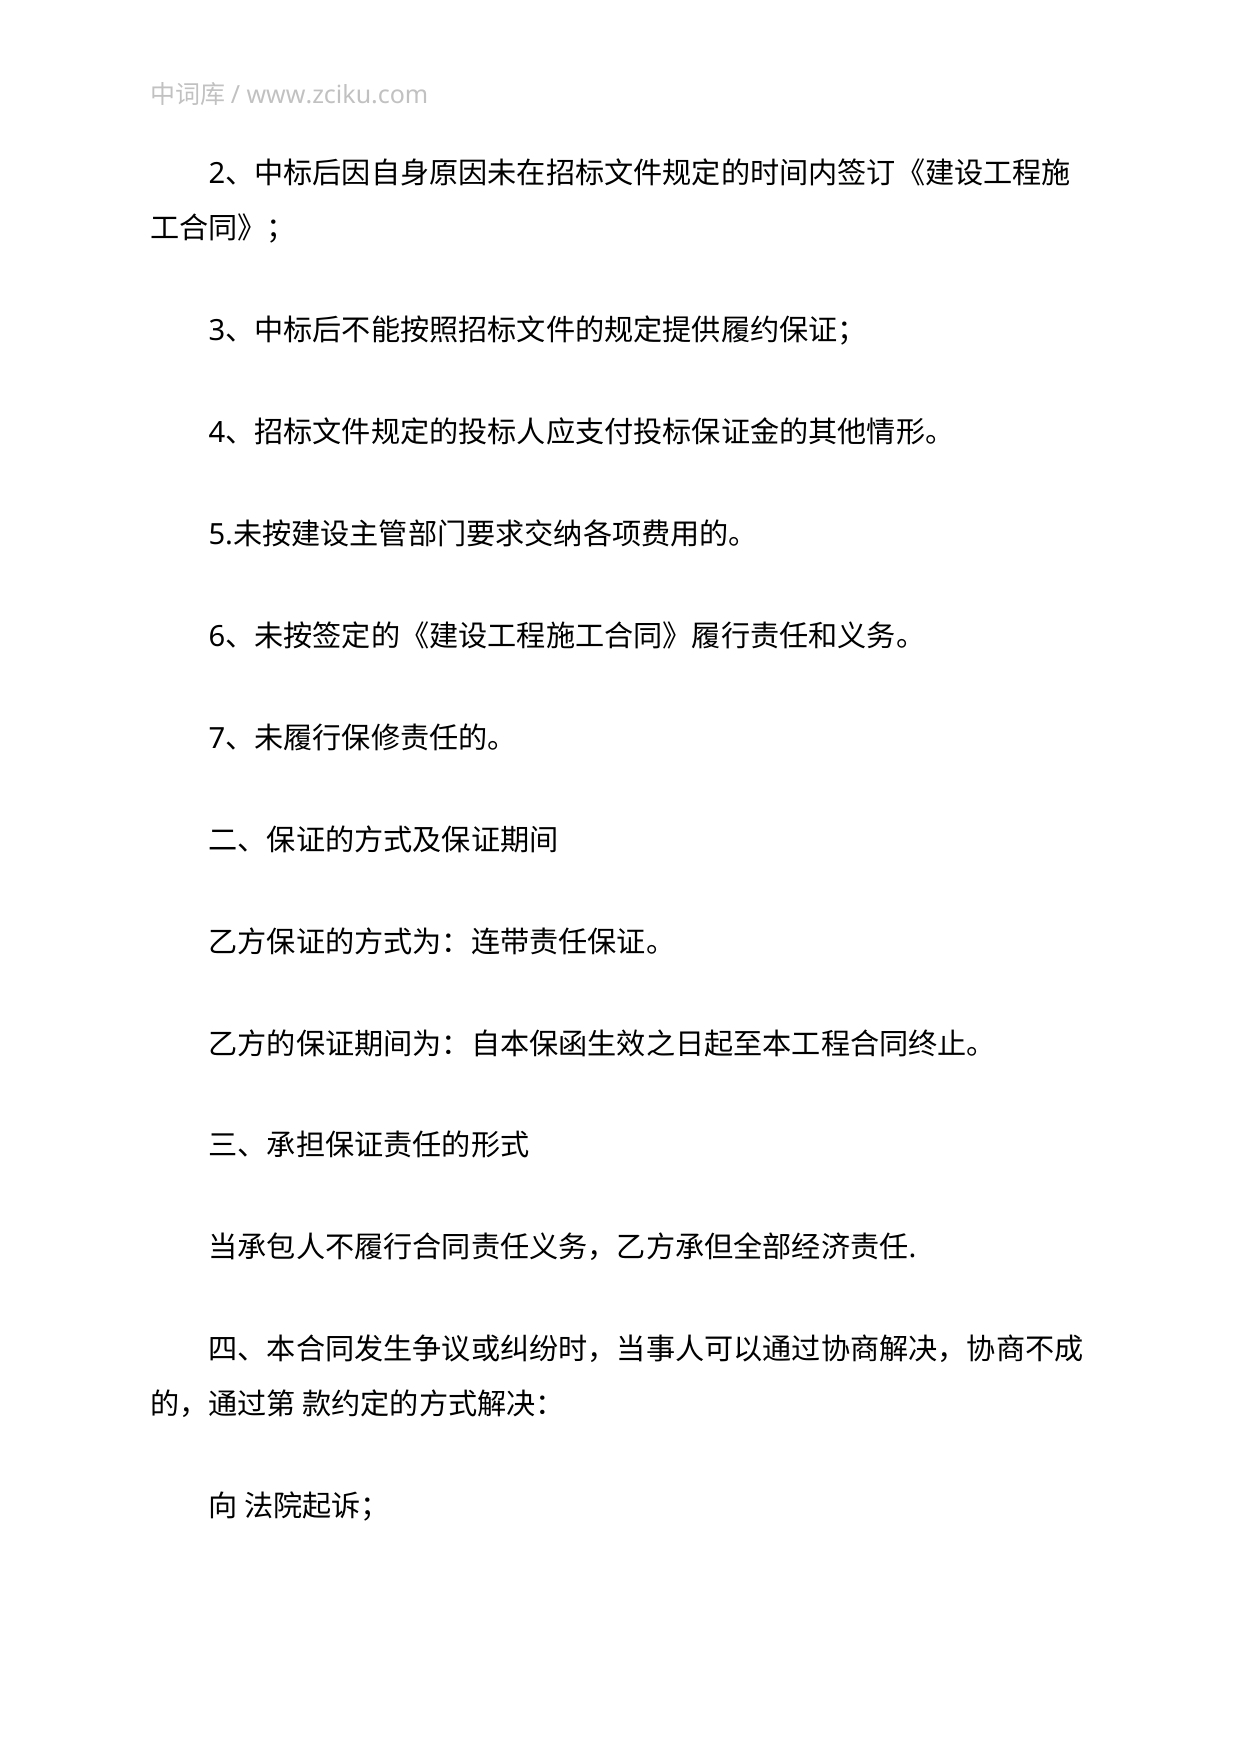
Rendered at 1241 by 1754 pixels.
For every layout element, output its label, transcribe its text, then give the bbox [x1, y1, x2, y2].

text 6、未按签定的《建设工程施工合同》履行责任和义务。 [150, 613, 1090, 655]
text 3、中标后不能按照招标文件的规定提供履约保证； [150, 307, 1090, 349]
text 乙方的保证期间为：自本保函生效之日起至本工程合同终止。 [150, 1020, 1090, 1062]
text 乙方保证的方式为：连带责任保证。 [150, 918, 1090, 961]
text 向 法院起诉； [150, 1482, 1090, 1525]
text 4、招标文件规定的投标人应支付投标保证金的其他情形。 [150, 409, 1090, 451]
text 7、未履行保修责任的。 [150, 715, 1090, 757]
text 当承包人不履行合同责任义务，乙方承但全部经济责任. [150, 1224, 1090, 1266]
text 2、中标后因自身原因未在招标文件规定的时间内签订《建设工程施工合同》； [150, 150, 1090, 247]
text 二、保证的方式及保证期间 [150, 817, 1090, 859]
text 5.未按建设主管部门要求交纳各项费用的。 [150, 511, 1090, 553]
text 三、承担保证责任的形式 [150, 1122, 1090, 1164]
text 四、本合同发生争议或纠纷时，当事人可以通过协商解决，协商不成的，通过第 款约定的方式解决： [150, 1326, 1090, 1423]
